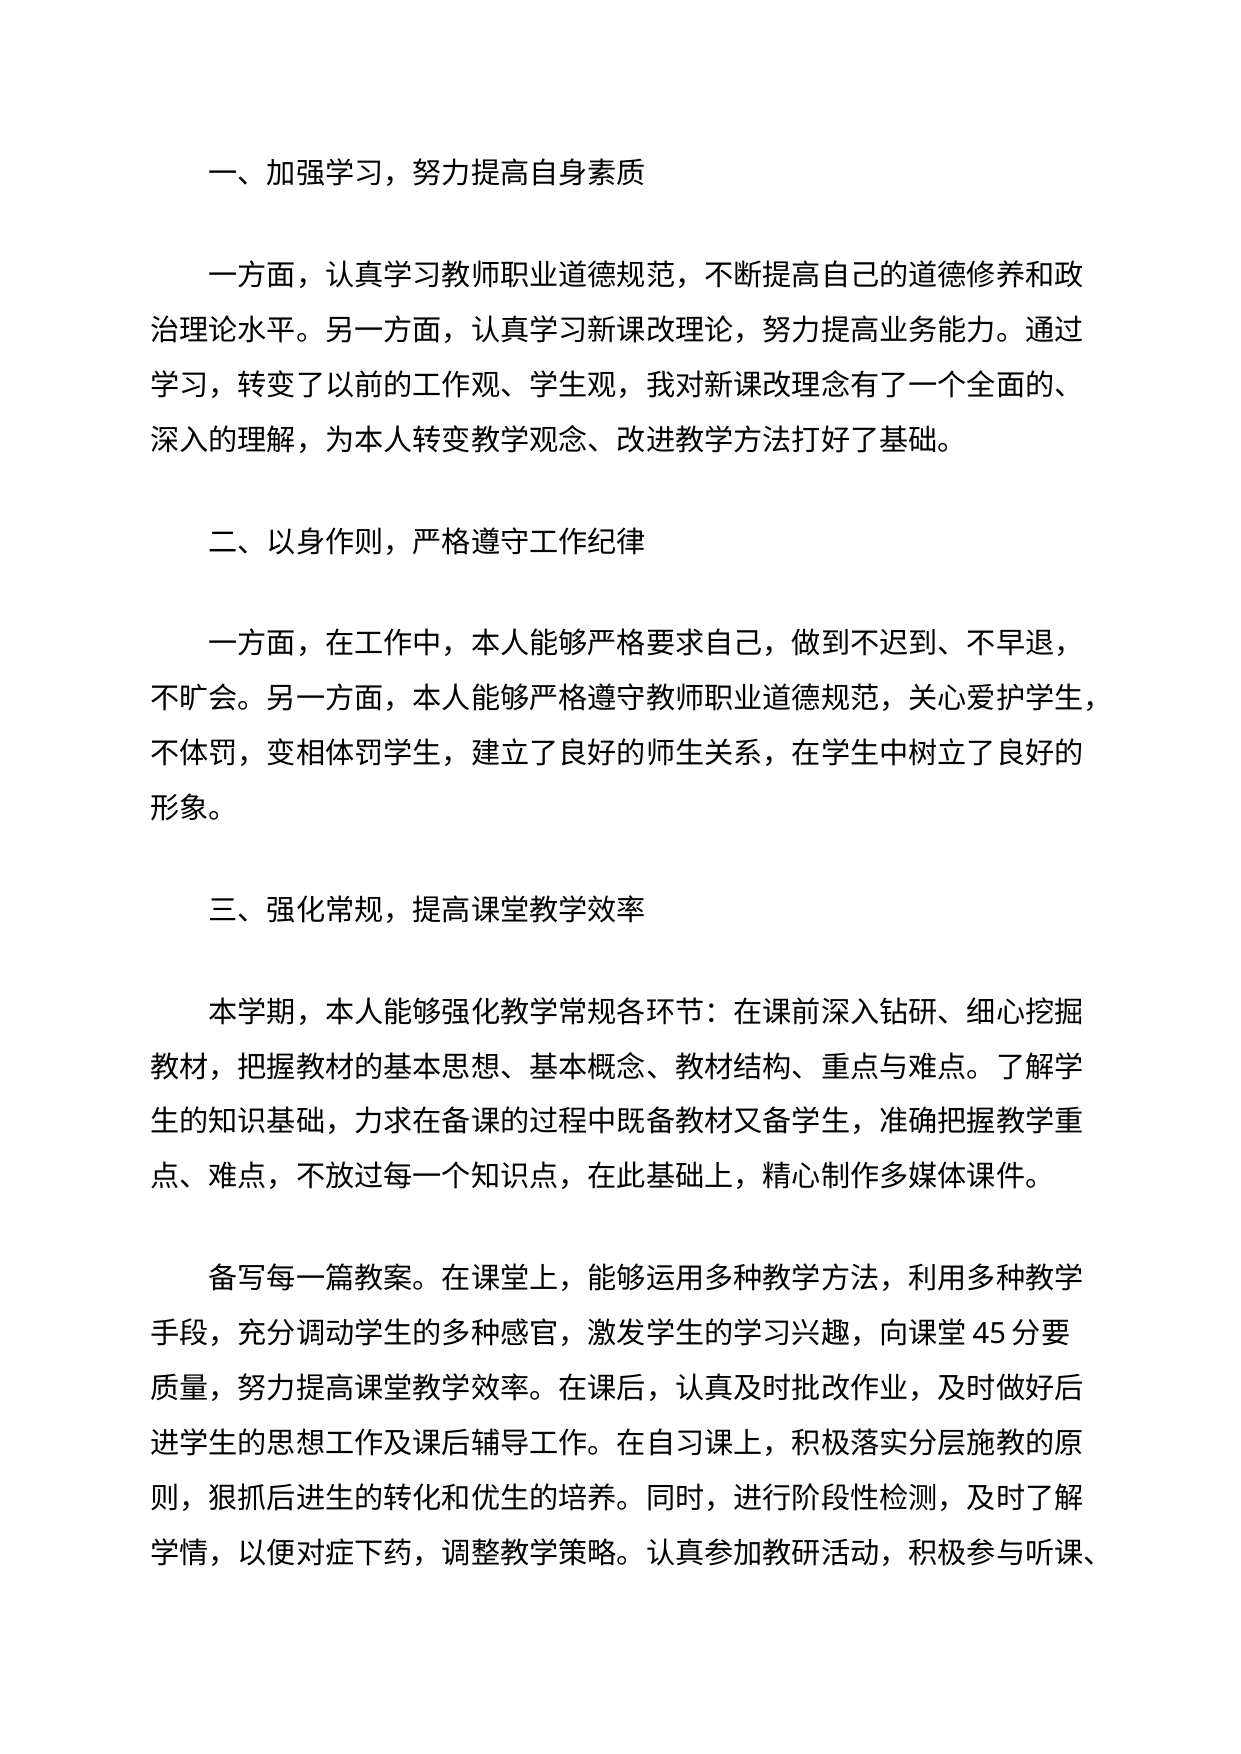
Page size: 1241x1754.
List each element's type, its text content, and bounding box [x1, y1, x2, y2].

text 一、加强学习，努力提高自身素质 [150, 150, 1090, 192]
text 一方面，认真学习教师职业道德规范，不断提高自己的道德修养和政治理论水平。另一方面，认真学习新课改理论，努力提高业务能力。通过学习，转变了以前的工作观、学生观，我对新课改理念有了一个全面的、深入的理解，为本人转变教学观念、改进教学方法打好了基础。 [150, 252, 1090, 459]
text 三、强化常规，提高课堂教学效率 [150, 886, 1090, 929]
text 本学期，本人能够强化教学常规各环节：在课前深入钻研、细心挖掘教材，把握教材的基本思想、基本概念、教材结构、重点与难点。了解学生的知识基础，力求在备课的过程中既备教材又备学生，准确把握教学重点、难点，不放过每一个知识点，在此基础上，精心制作多媒体课件。 [150, 988, 1090, 1195]
text 一方面，在工作中，本人能够严格要求自己，做到不迟到、不早退，不旷会。另一方面，本人能够严格遵守教师职业道德规范，关心爱护学生，不体罚，变相体罚学生，建立了良好的师生关系，在学生中树立了良好的形象。 [150, 620, 1090, 827]
text 二、以身作则，严格遵守工作纪律 [150, 518, 1090, 561]
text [150, 1255, 1090, 1572]
